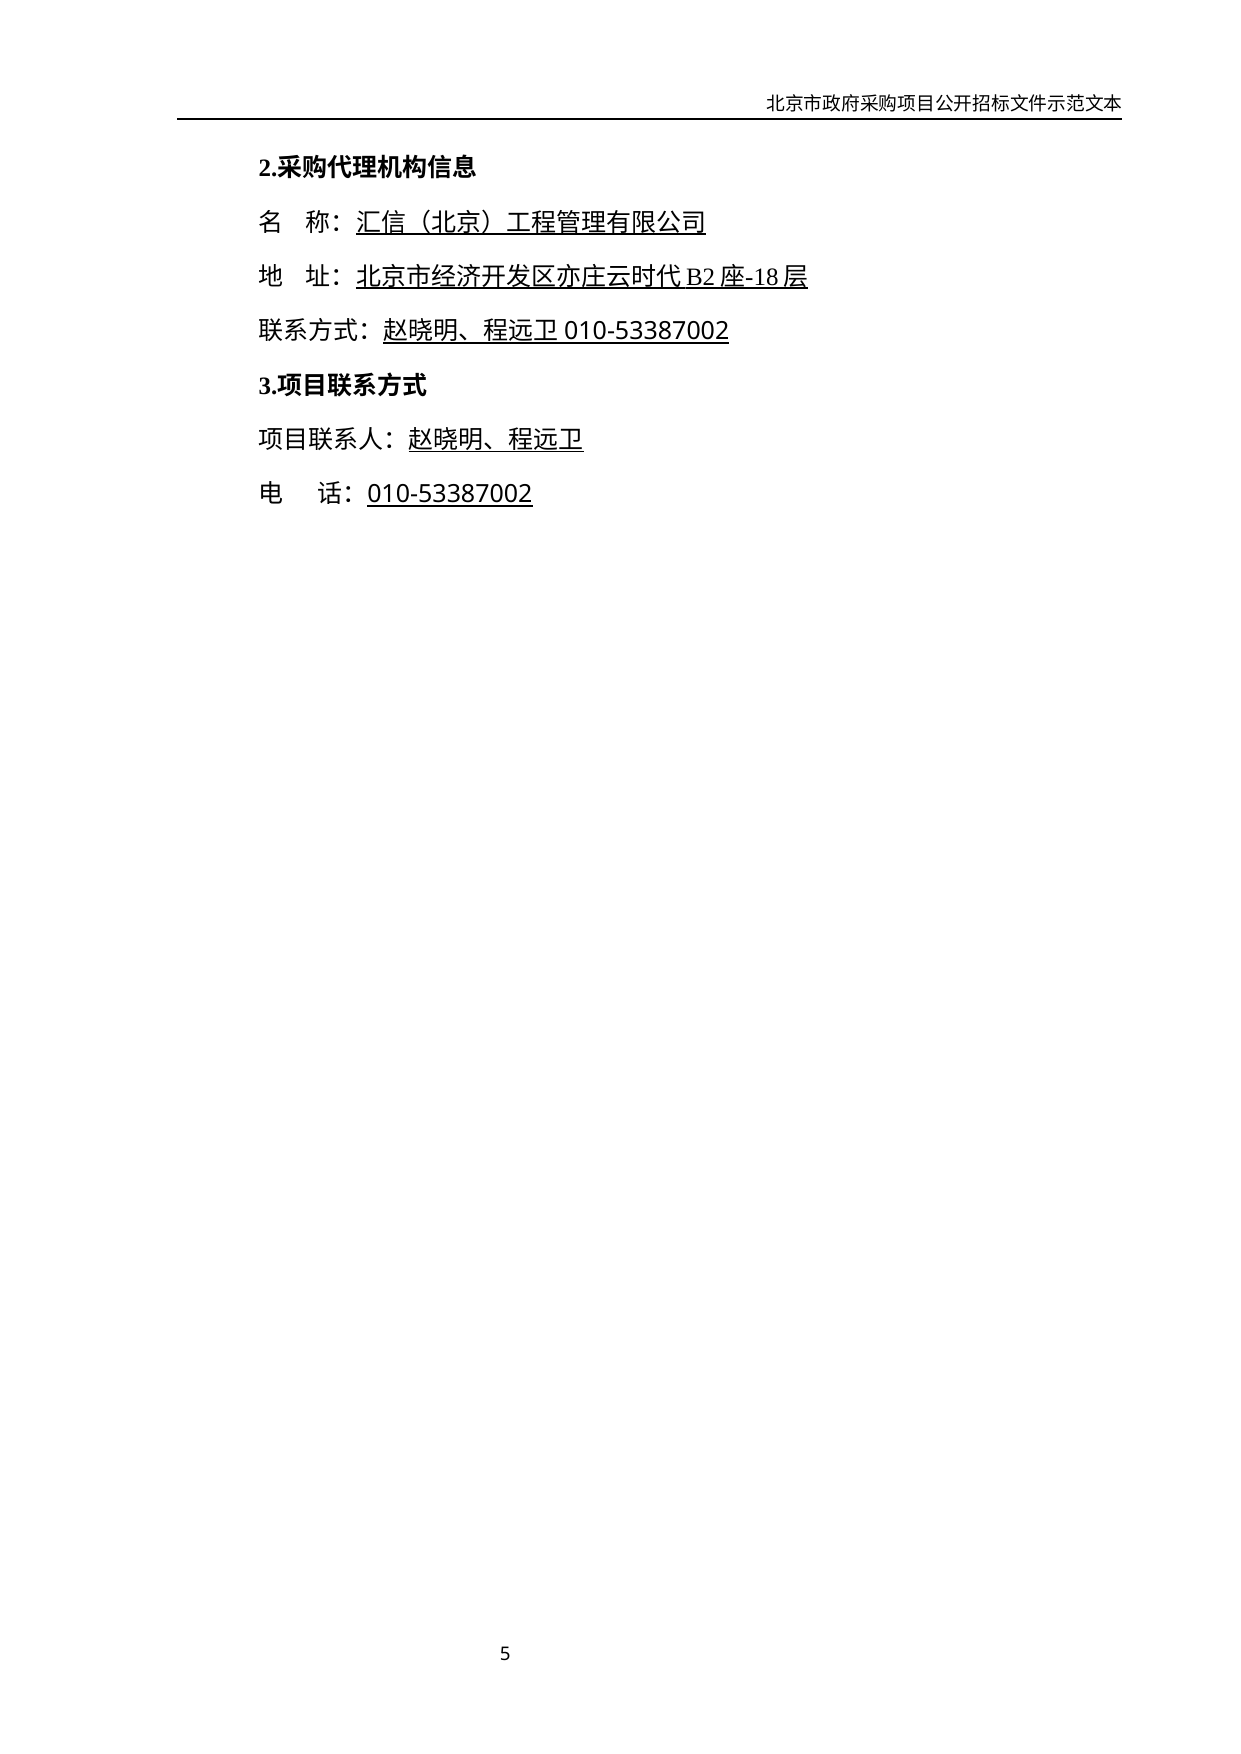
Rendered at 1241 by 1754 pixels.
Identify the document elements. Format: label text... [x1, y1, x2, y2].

text 名 称：汇信（北京）工程管理有限公司 [258, 202, 1122, 238]
text 地 址：北京市经济开发区亦庄云时代B2座-18层 [258, 256, 1122, 293]
text 2.采购代理机构信息 [258, 148, 1122, 184]
text 电 话：010-53387002 [258, 474, 1122, 510]
text 3.项目联系方式 [258, 365, 1122, 401]
text 联系方式：赵晓明、程远卫 010-53387002 [258, 311, 1122, 347]
text 项目联系人：赵晓明、程远卫 [258, 419, 1122, 456]
